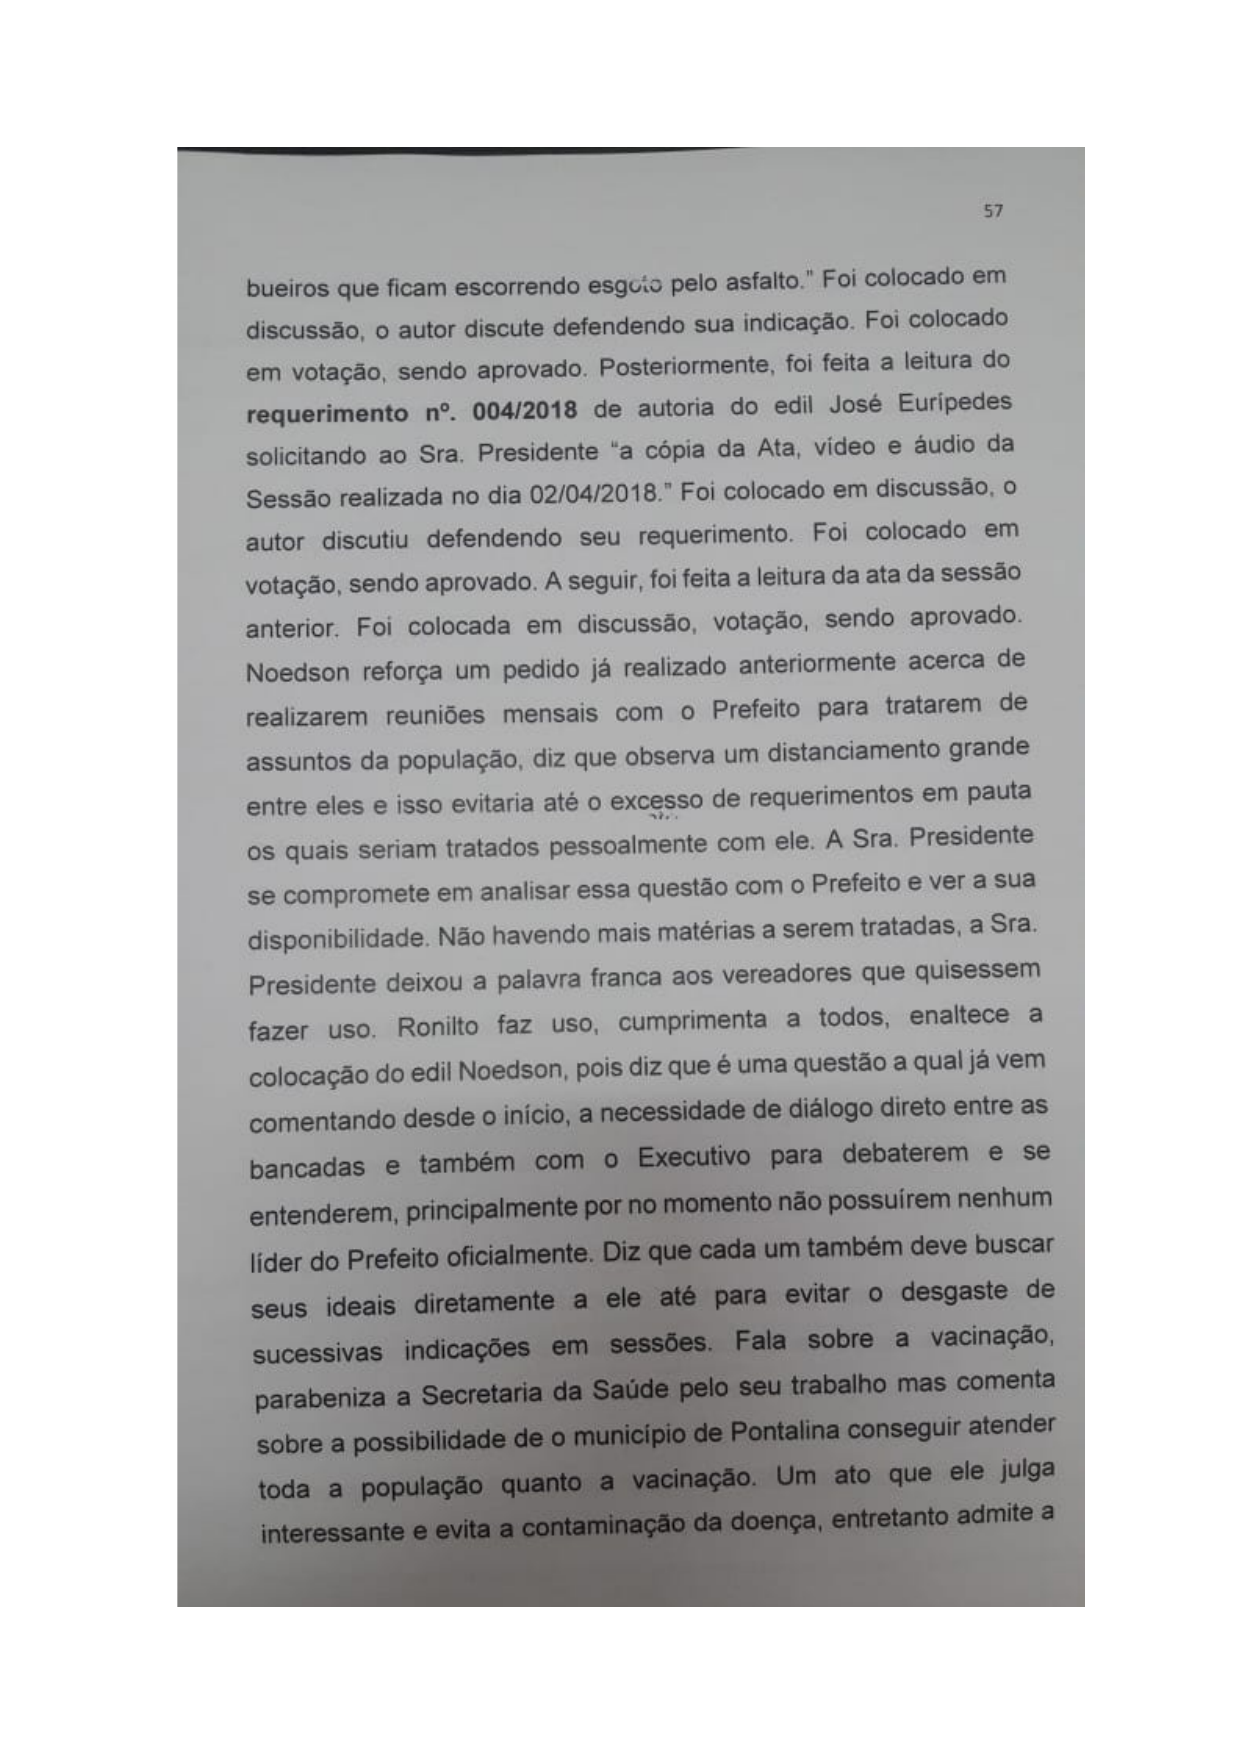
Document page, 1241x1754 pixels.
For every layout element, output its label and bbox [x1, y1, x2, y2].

picture [177, 147, 1085, 1607]
